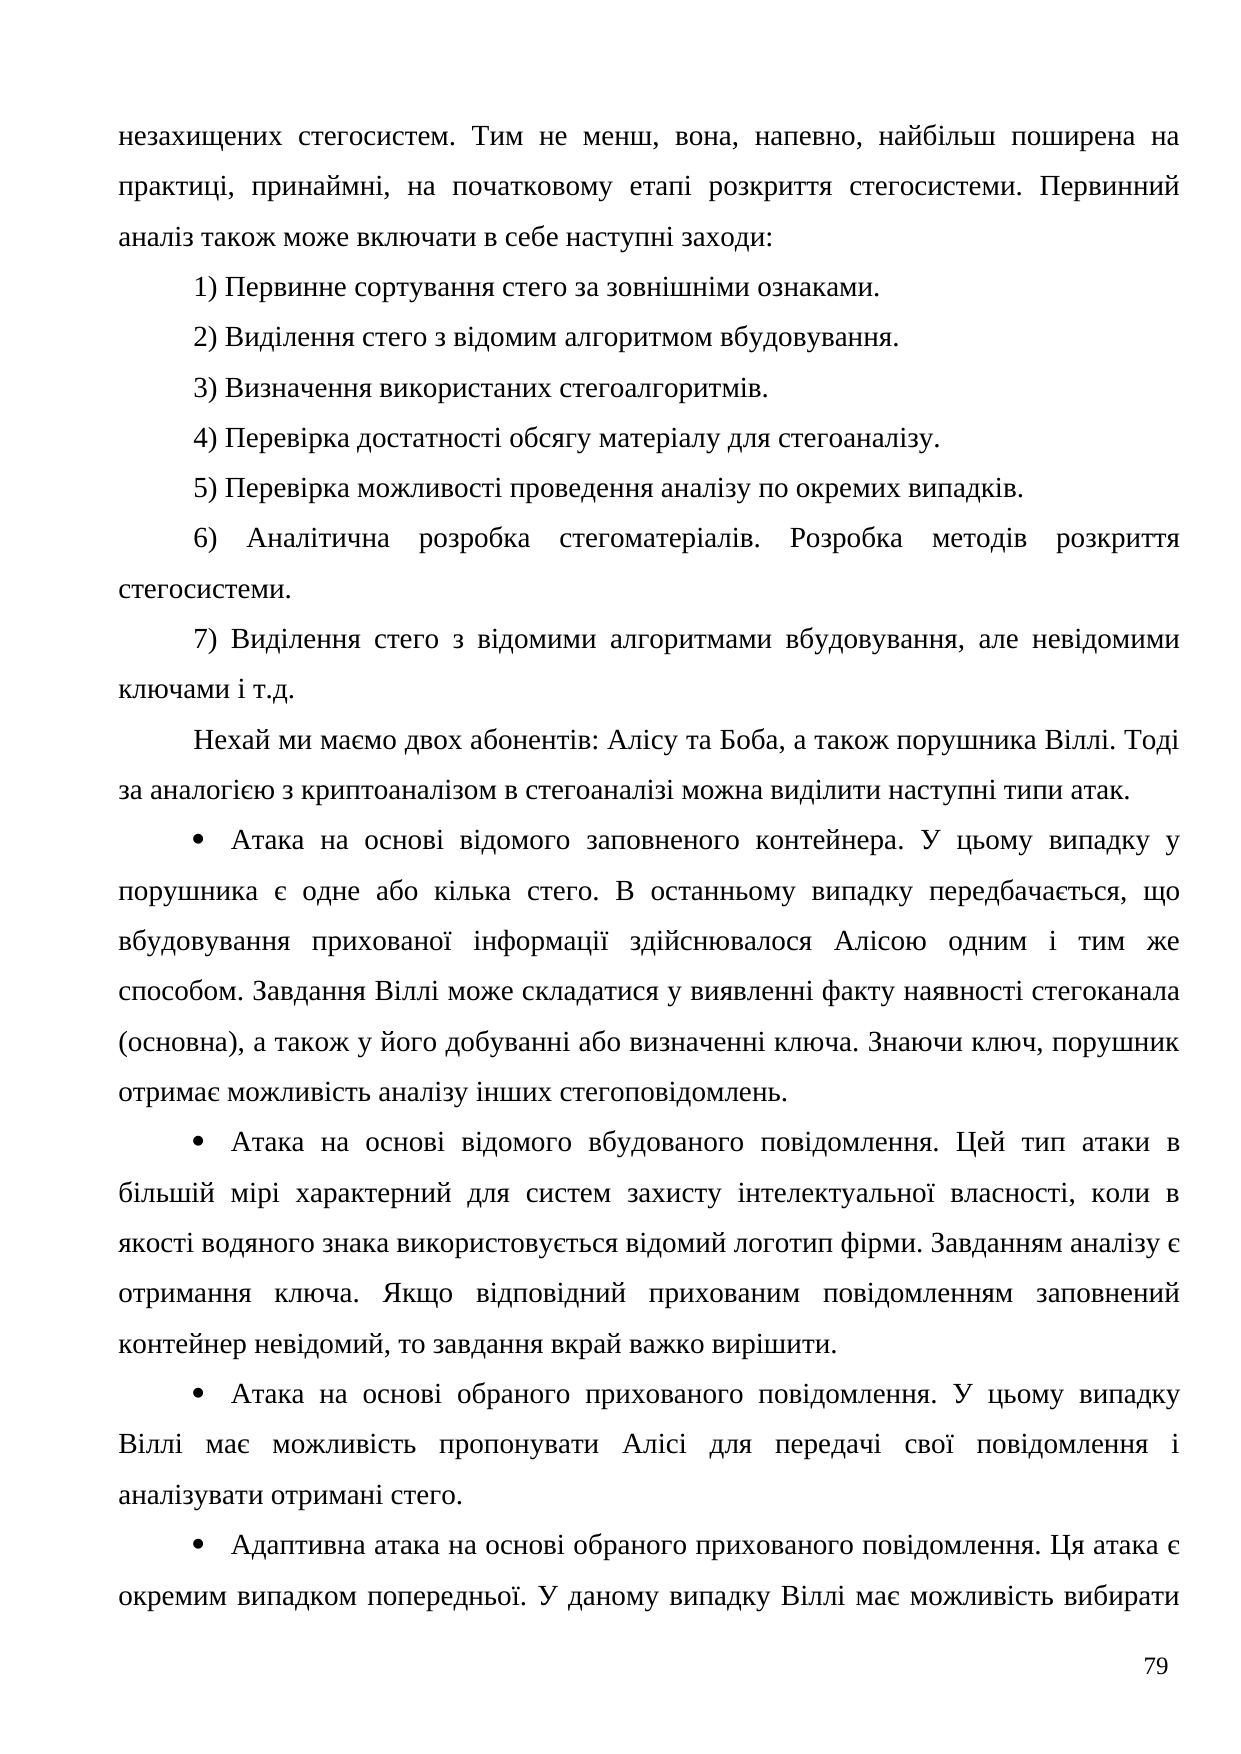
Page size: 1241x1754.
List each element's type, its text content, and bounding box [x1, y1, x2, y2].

list Атака на основі обраного прихованого повідомлення. У цьому випадку Віллі має можливість пропонувати Алісі для передачі свої повідомлення і аналізувати отримані стего. [118, 1376, 1181, 1510]
text 1) Первинне сортування стего за зовнішніми ознаками. [118, 269, 1181, 303]
text 2) Виділення стего з відомим алгоритмом вбудовування. [118, 319, 1181, 353]
text 7) Виділення стего з відомими алгоритмами вбудовування, але невідомими ключами і т.д. [118, 621, 1181, 705]
text 6) Аналітична розробка стегоматеріалів. Розробка методів розкриття стегосистеми. [118, 521, 1181, 604]
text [118, 118, 1181, 252]
text 5) Перевірка можливості проведення аналізу по окремих випадків. [118, 470, 1181, 504]
text 4) Перевірка достатності обсягу матеріалу для стегоаналізу. [118, 420, 1181, 453]
text 3) Визначення використаних стегоалгоритмів. [118, 370, 1181, 403]
list Атака на основі відомого заповненого контейнера. У цьому випадку у порушника є одне або кілька стего. В останньому випадку передбачається, що вбудовування прихованої інформації здійснювалося Алісою одним і тим же способом. Завдання Віллі може складатися у виявленні факту наявності стегоканала (основна), а також у його добуванні або визначенні ключа. Знаючи ключ, порушник отримає можливість аналізу інших стегоповідомлень. [118, 822, 1181, 1108]
text Нехай ми маємо двох абонентів: Алісу та Боба, а також порушника Віллі. Тоді за аналогією з криптоаналізом в стегоаналізі можна виділити наступні типи атак. [118, 722, 1181, 806]
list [118, 1527, 1181, 1611]
list Атака на основі відомого вбудованого повідомлення. Цей тип атаки в більшій мірі характерний для систем захисту інтелектуальної власності, коли в якості водяного знака використовується відомий логотип фірми. Завданням аналізу є отримання ключа. Якщо відповідний прихованим повідомленням заповнений контейнер невідомий, то завдання вкрай важко вирішити. [118, 1124, 1181, 1359]
